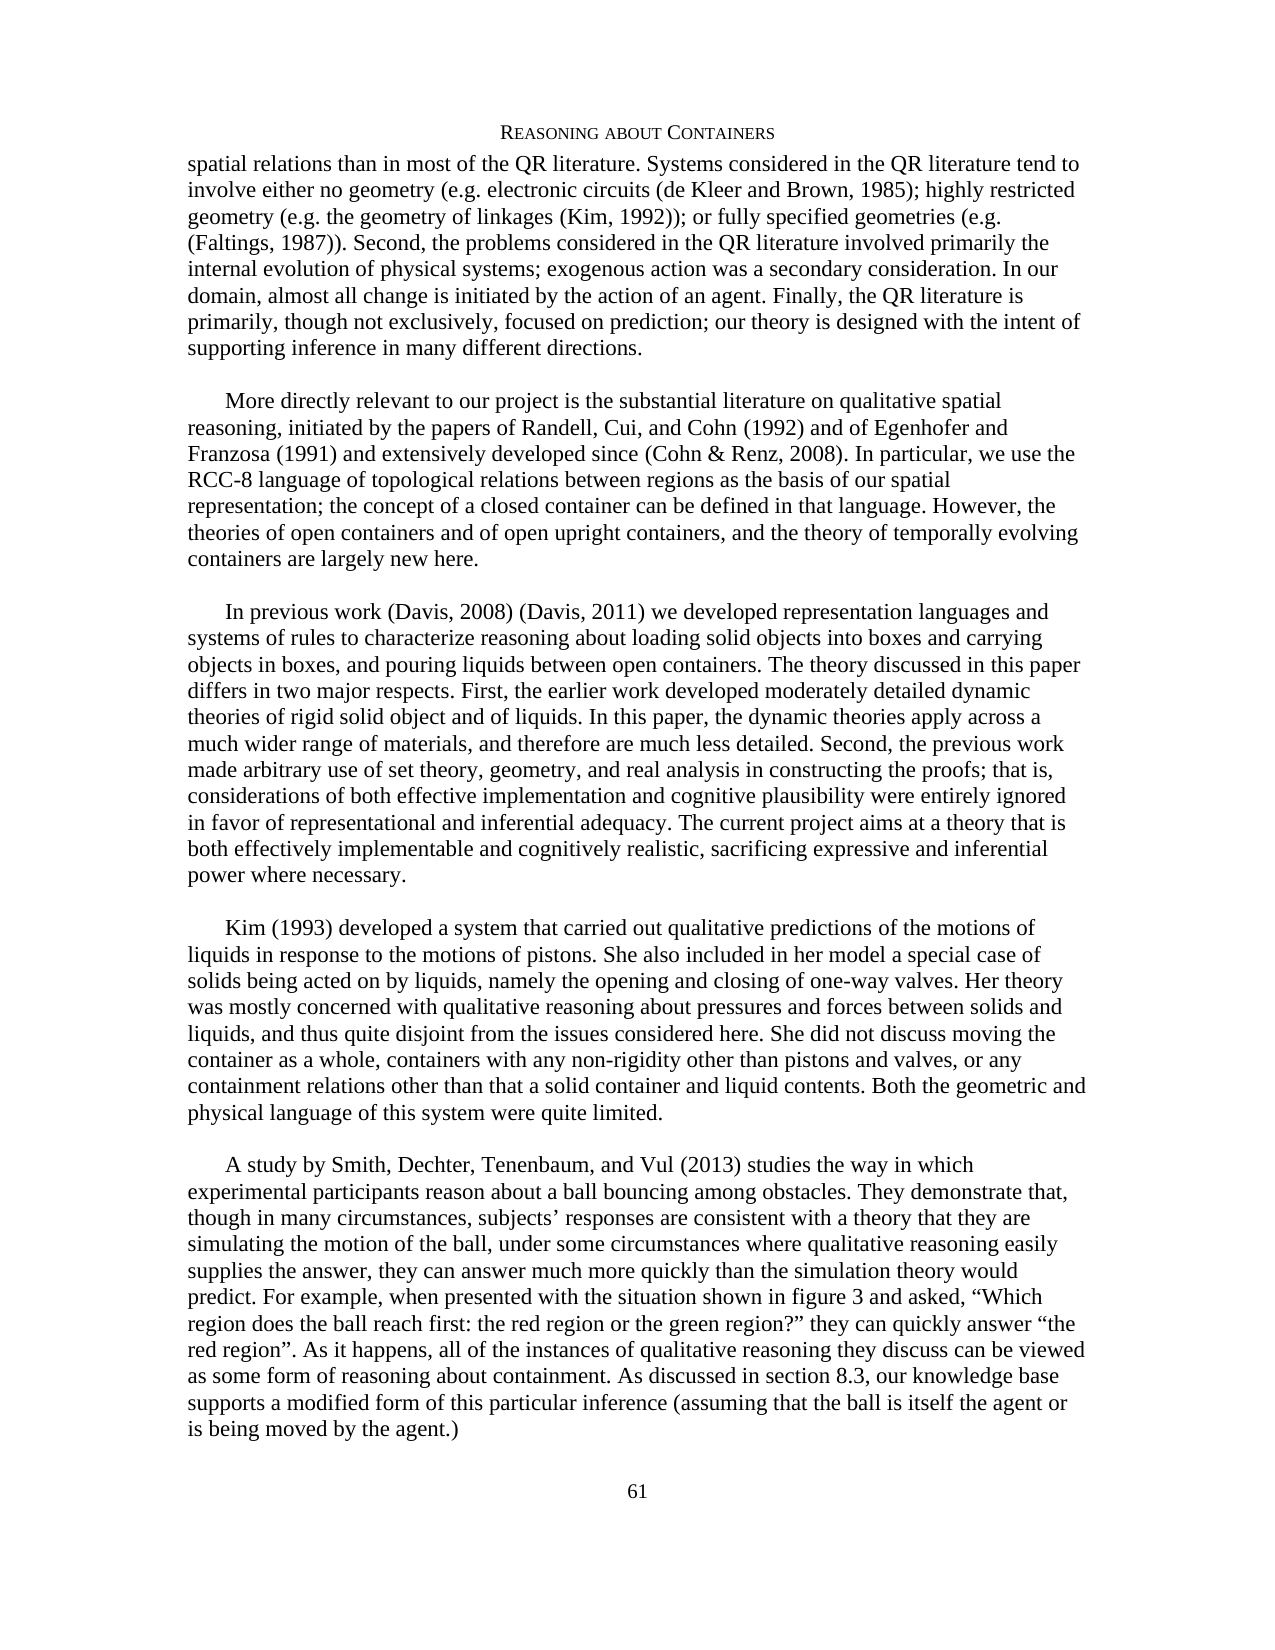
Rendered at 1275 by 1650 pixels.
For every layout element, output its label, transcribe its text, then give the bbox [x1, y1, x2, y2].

text In previous work we developed representation languages and systems of rules to characterize reasoning about loading solid objects into boxes and carrying objects in boxes, and pouring liquids between open containers. The theory discussed in this paper differs in two major respects. First, the earlier work developed moderately detailed dynamic theories of rigid solid object and of liquids. In this paper, the dynamic theories apply across a much wider range of materials, and therefore are much less detailed. Second, the previous work made arbitrary use of set theory, geometry, and real analysis in constructing the proofs; that is, considerations of both effective implementation and cognitive plausibility were entirely ignored in favor of representational and inferential adequacy. The current project aims at a theory that is both effectively implementable and cognitively realistic, sacrificing expressive and inferential power where necessary. [187, 598, 1087, 888]
text Kim developed a system that carried out qualitative predictions of the motions of liquids in response to the motions of pistons. She also included in her model a special case of solids being acted on by liquids, namely the opening and closing of one-way valves. Her theory was mostly concerned with qualitative reasoning about pressures and forces between solids and liquids, and thus quite disjoint from the issues considered here. She did not discuss moving the container as a whole, containers with any non-rigidity other than pistons and valves, or any containment relations other than that a solid container and liquid contents. Both the geometric and physical language of this system were quite limited. [187, 914, 1087, 1125]
text More directly relevant to our project is the substantial literature on qualitative spatial reasoning, initiated by the papers of Randell, Cui, and Cohn and of Egenhofer and Franzosa and extensively developed since . In particular, we use the RCC-8 language of topological relations between regions as the basis of our spatial representation; the concept of a closed container can be defined in that language. However, the theories of open containers and of open upright containers, and the theory of temporally evolving containers are largely new here. [187, 387, 1087, 572]
text A study by Smith, Dechter, Tenenbaum, and Vul studies the way in which experimental participants reason about a ball bouncing among obstacles. They demonstrate that, though in many circumstances, subjects’ responses are consistent with a theory that they are simulating the motion of the ball, under some circumstances where qualitative reasoning easily supplies the answer, they can answer much more quickly than the simulation theory would predict. For example, when presented with the situation shown in figure 3 and asked, “Which region does the ball reach first: the red region or the green region?” they can quickly answer “the red region”. As it happens, all of the instances of qualitative reasoning they discuss can be viewed as some form of reasoning about containment. As discussed in section 8.3, our knowledge base supports a modified form of this particular inference (assuming that the ball is itself the agent or is being moved by the agent.) [187, 1151, 1087, 1441]
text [187, 150, 1087, 361]
